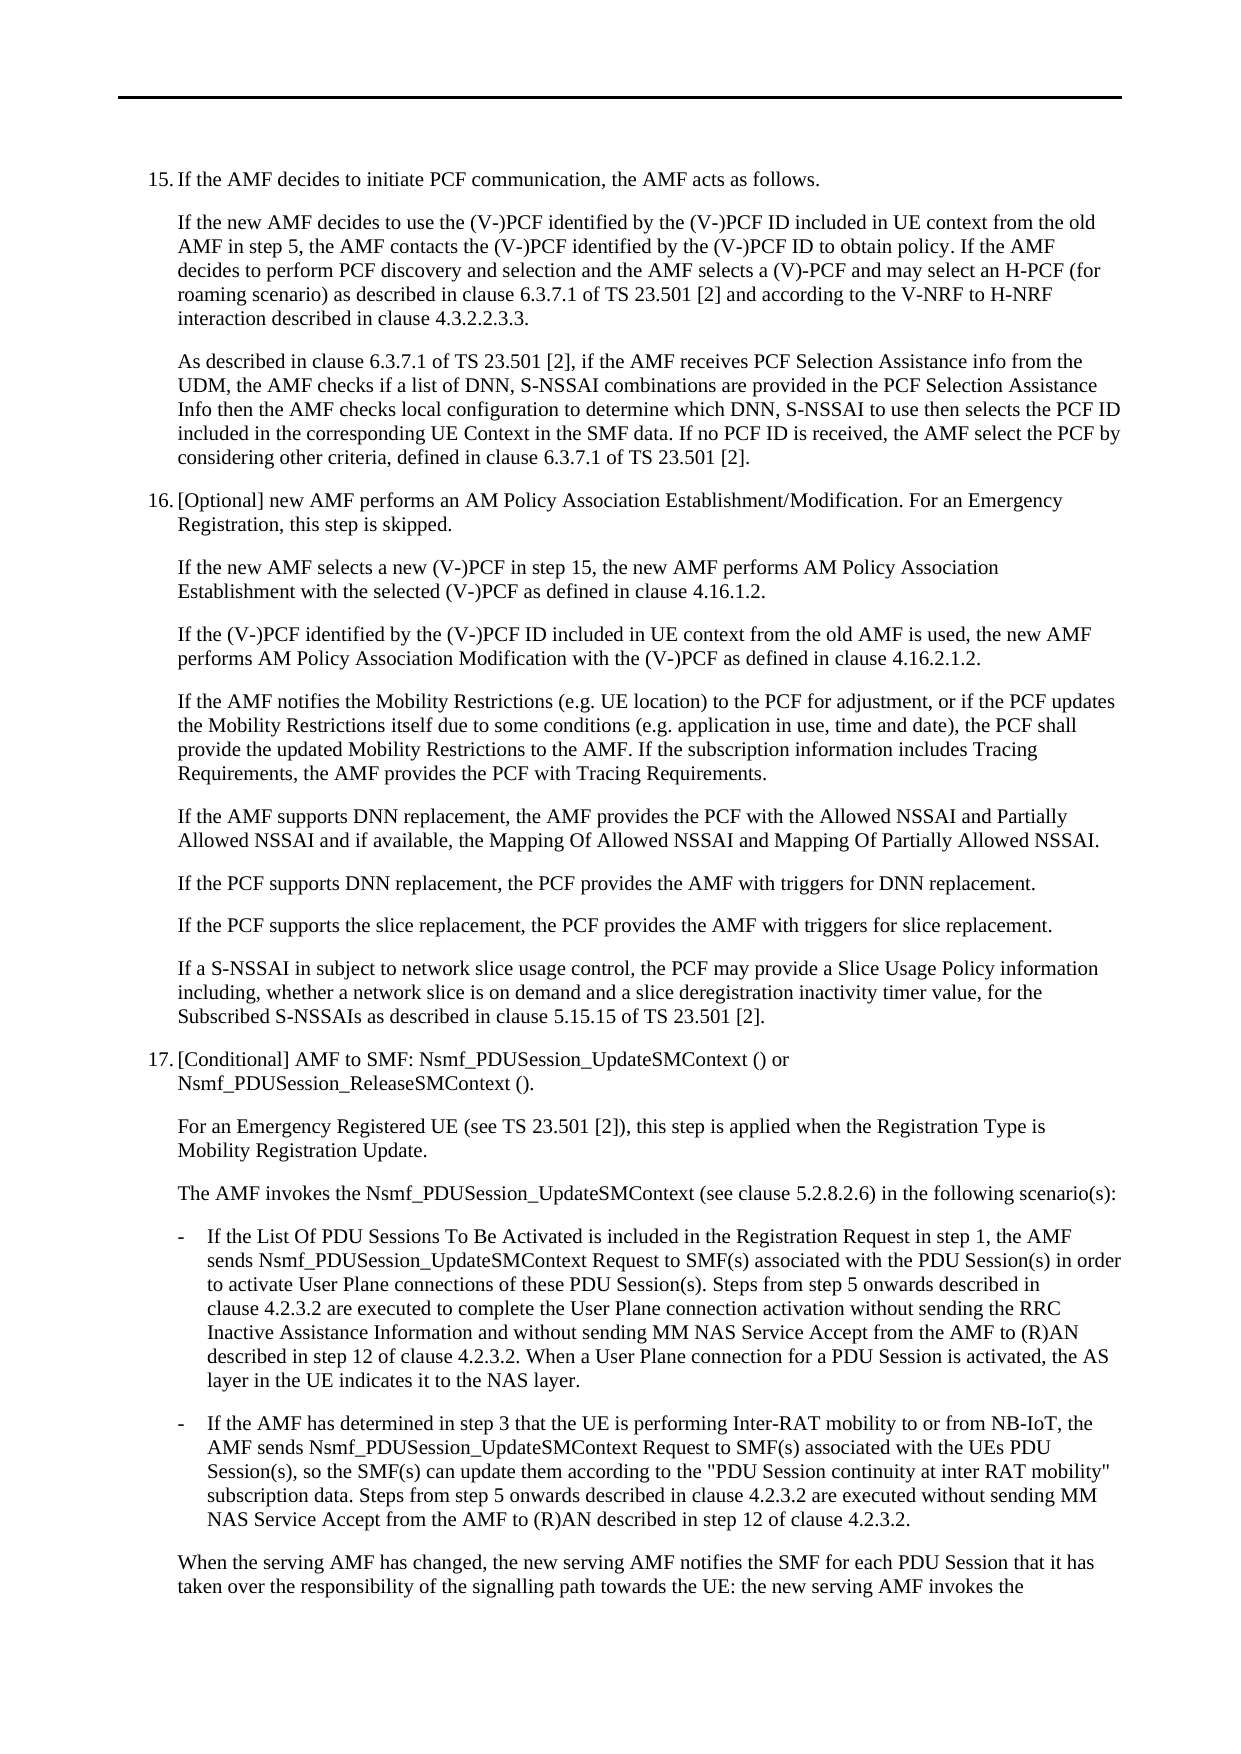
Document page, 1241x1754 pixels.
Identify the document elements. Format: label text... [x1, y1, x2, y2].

text 15. If the AMF decides to initiate PCF communication, the AMF acts as follows. [148, 167, 1122, 191]
text - If the AMF has determined in step 3 that the UE is performing Inter-RAT mobility to or from NB-IoT, the AMF sends Nsmf_PDUSession_UpdateSMContext Request to SMF(s) associated with the UEs PDU Session(s), so the SMF(s) can update them according to the "PDU Session continuity at inter RAT mobility" subscription data. Steps from step 5 onwards described in clause 4.2.3.2 are executed without sending MM NAS Service Accept from the AMF to (R)AN described in step 12 of clause 4.2.3.2. [177, 1411, 1122, 1531]
text - If the List Of PDU Sessions To Be Activated is included in the Registration Request in step 1, the AMF sends Nsmf_PDUSession_UpdateSMContext Request to SMF(s) associated with the PDU Session(s) in order to activate User Plane connections of these PDU Session(s). Steps from step 5 onwards described in clause 4.2.3.2 are executed to complete the User Plane connection activation without sending the RRC Inactive Assistance Information and without sending MM NAS Service Accept from the AMF to (R)AN described in step 12 of clause 4.2.3.2. When a User Plane connection for a PDU Session is activated, the AS layer in the UE indicates it to the NAS layer. [177, 1224, 1122, 1392]
text If the AMF supports DNN replacement, the AMF provides the PCF with the Allowed NSSAI and Partially Allowed NSSAI and if available, the Mapping Of Allowed NSSAI and Mapping Of Partially Allowed NSSAI. [148, 804, 1122, 852]
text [148, 1550, 1122, 1598]
text 17. [Conditional] AMF to SMF: Nsmf_PDUSession_UpdateSMContext () or Nsmf_PDUSession_ReleaseSMContext (). [148, 1047, 1122, 1095]
text The AMF invokes the Nsmf_PDUSession_UpdateSMContext (see clause 5.2.8.2.6) in the following scenario(s): [148, 1181, 1122, 1205]
text As described in clause 6.3.7.1 of TS 23.501 [2], if the AMF receives PCF Selection Assistance info from the UDM, the AMF checks if a list of DNN, S-NSSAI combinations are provided in the PCF Selection Assistance Info then the AMF checks local configuration to determine which DNN, S-NSSAI to use then selects the PCF ID included in the corresponding UE Context in the SMF data. If no PCF ID is received, the AMF select the PCF by considering other criteria, defined in clause 6.3.7.1 of TS 23.501 [2]. [148, 349, 1122, 469]
text If the AMF notifies the Mobility Restrictions (e.g. UE location) to the PCF for adjustment, or if the PCF updates the Mobility Restrictions itself due to some conditions (e.g. application in use, time and date), the PCF shall provide the updated Mobility Restrictions to the AMF. If the subscription information includes Tracing Requirements, the AMF provides the PCF with Tracing Requirements. [148, 689, 1122, 785]
text If the new AMF selects a new (V-)PCF in step 15, the new AMF performs AM Policy Association Establishment with the selected (V-)PCF as defined in clause 4.16.1.2. [148, 555, 1122, 603]
text If a S-NSSAI in subject to network slice usage control, the PCF may provide a Slice Usage Policy information including, whether a network slice is on demand and a slice deregistration inactivity timer value, for the Subscribed S-NSSAIs as described in clause 5.15.15 of TS 23.501 [2]. [148, 956, 1122, 1028]
text 16. [Optional] new AMF performs an AM Policy Association Establishment/Modification. For an Emergency Registration, this step is skipped. [148, 488, 1122, 536]
text If the new AMF decides to use the (V-)PCF identified by the (V-)PCF ID included in UE context from the old AMF in step 5, the AMF contacts the (V-)PCF identified by the (V-)PCF ID to obtain policy. If the AMF decides to perform PCF discovery and selection and the AMF selects a (V)-PCF and may select an H-PCF (for roaming scenario) as described in clause 6.3.7.1 of TS 23.501 [2] and according to the V-NRF to H-NRF interaction described in clause 4.3.2.2.3.3. [148, 210, 1122, 330]
text For an Emergency Registered UE (see TS 23.501 [2]), this step is applied when the Registration Type is Mobility Registration Update. [148, 1114, 1122, 1162]
text If the PCF supports DNN replacement, the PCF provides the AMF with triggers for DNN replacement. [148, 871, 1122, 894]
text If the (V-)PCF identified by the (V-)PCF ID included in UE context from the old AMF is used, the new AMF performs AM Policy Association Modification with the (V-)PCF as defined in clause 4.16.2.1.2. [148, 622, 1122, 670]
text If the PCF supports the slice replacement, the PCF provides the AMF with triggers for slice replacement. [148, 913, 1122, 937]
